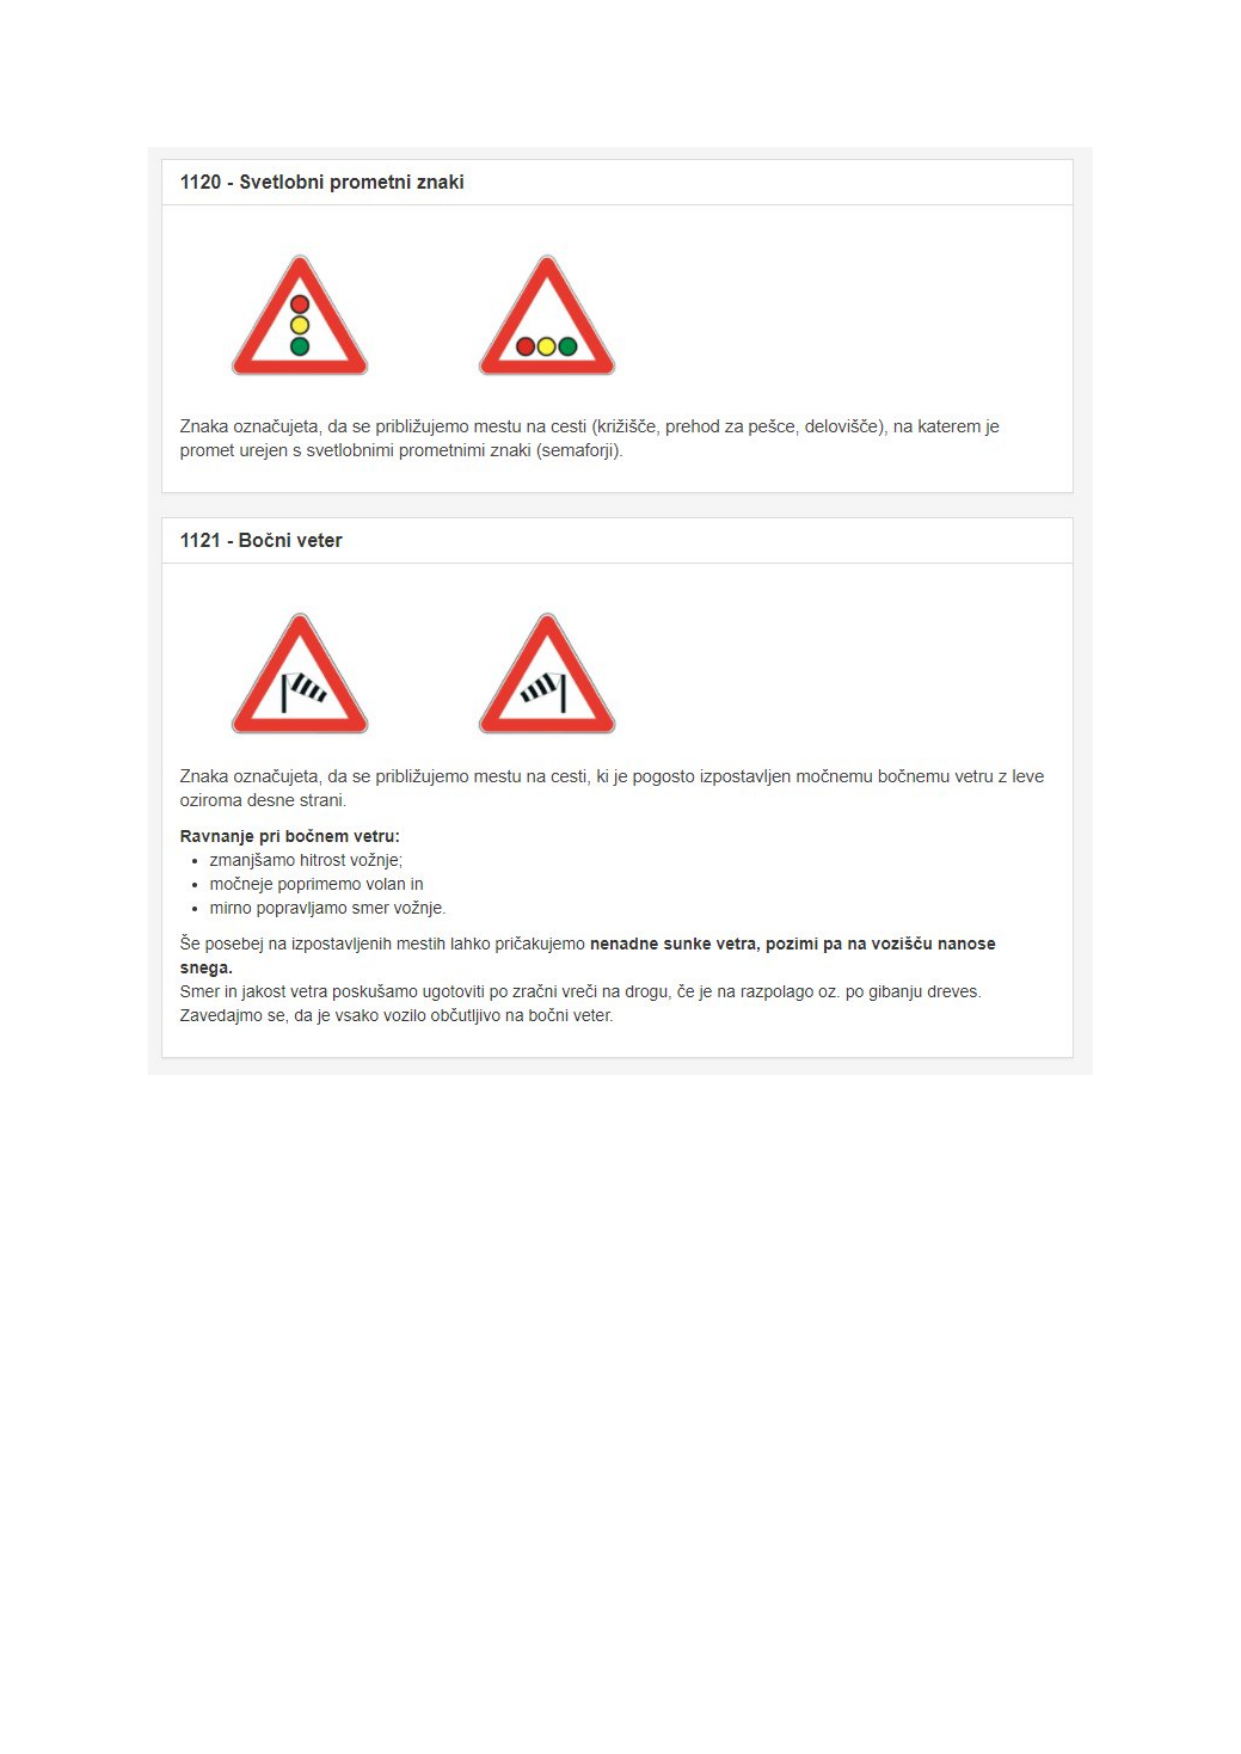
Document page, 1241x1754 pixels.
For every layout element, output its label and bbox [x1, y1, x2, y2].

picture [147, 147, 1093, 1075]
